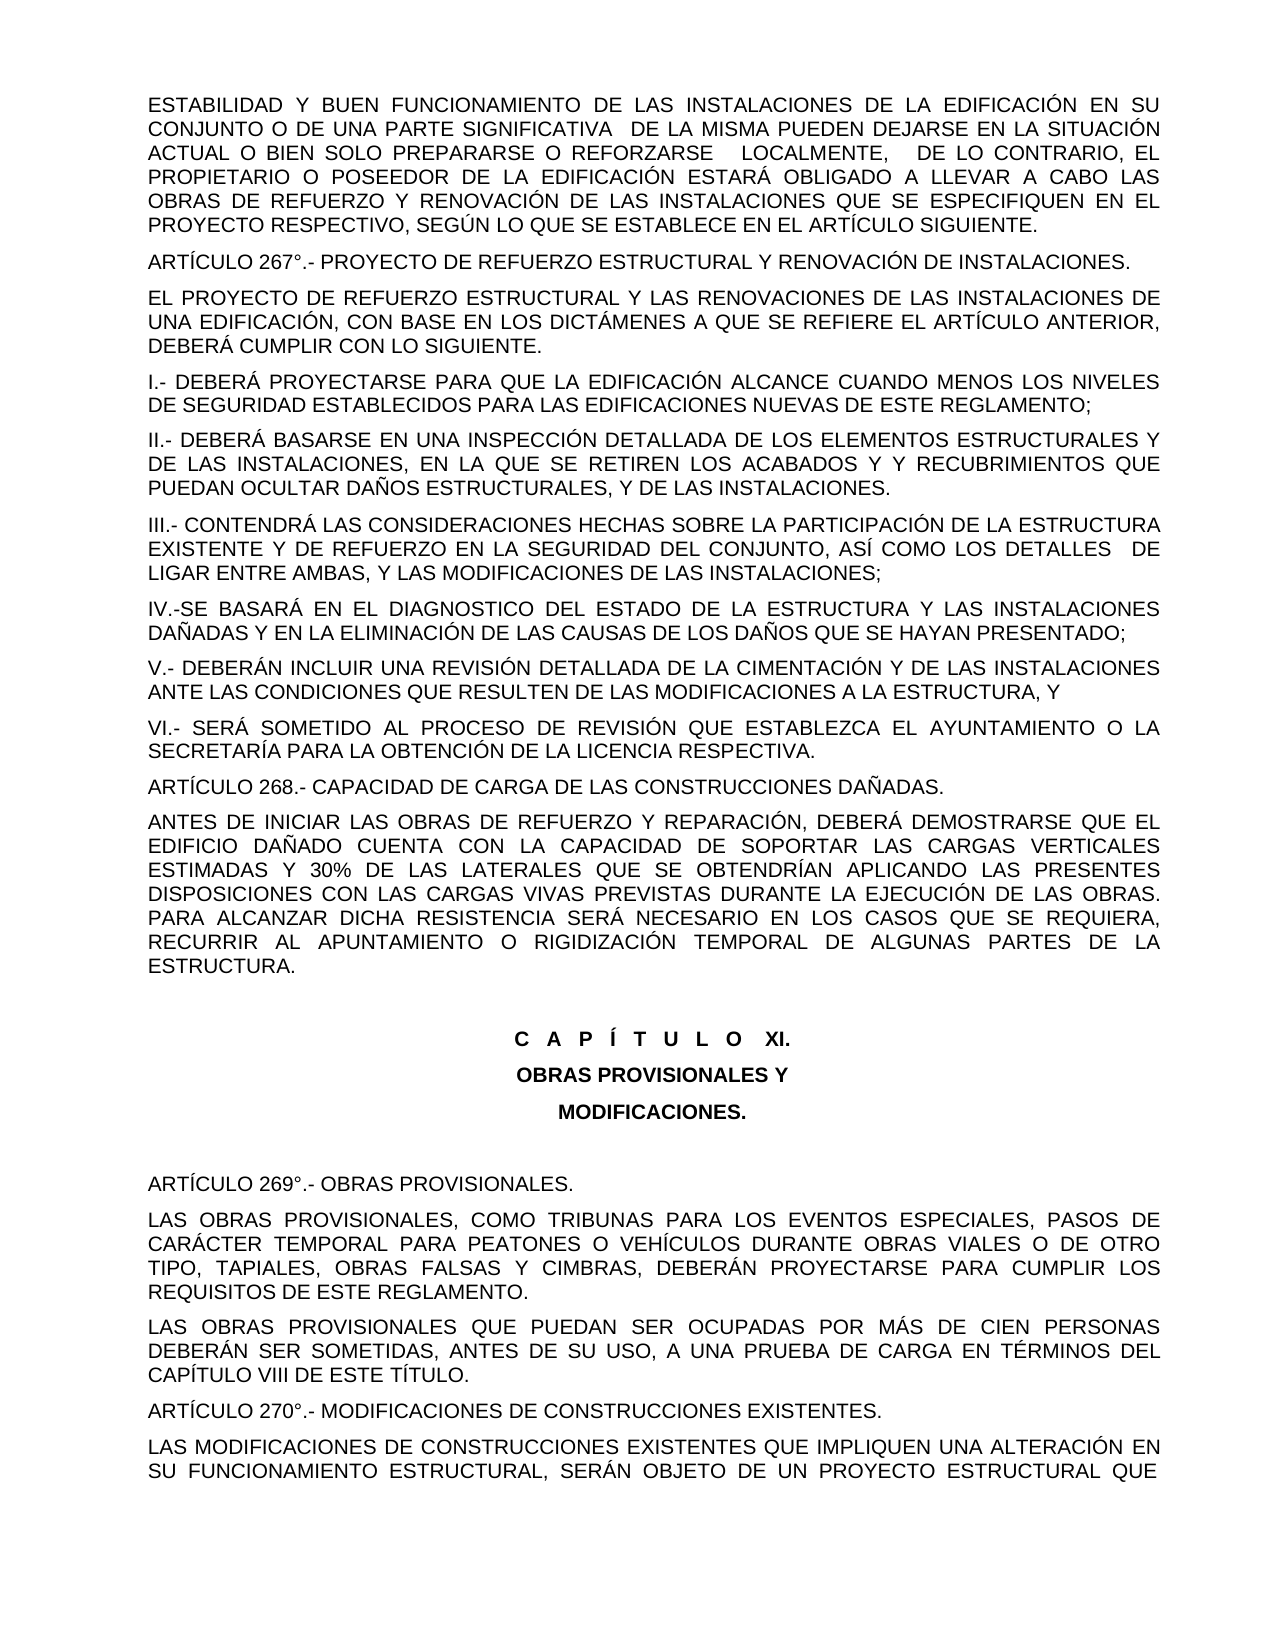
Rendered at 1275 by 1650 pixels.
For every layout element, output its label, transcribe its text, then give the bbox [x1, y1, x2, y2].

text ARTÍCULO 269°.- OBRAS PROVISIONALES. [148, 1172, 577, 1196]
text LAS OBRAS PROVISIONALES, COMO TRIBUNAS PARA LOS EVENTOS ESPECIALES, PASOS DE CARÁCTER TEMPORAL PARA PEATONES O VEHÍCULOS DURANTE OBRAS VIALES O DE OTRO TIPO, TAPIALES, OBRAS FALSAS Y CIMBRAS, DEBERÁN PROYECTARSE PARA CUMPLIR LOS REQUISITOS DE ESTE REGLAMENTO. [148, 1208, 1160, 1304]
text C A P Í T U L O XI. OBRAS PROVISIONALES Y MODIFICACIONES. [512, 1027, 792, 1123]
text ESTABILIDAD Y BUEN FUNCIONAMIENTO DE LAS INSTALACIONES DE LA EDIFICACIÓN EN SU CONJUNTO O DE UNA PARTE SIGNIFICATIVA DE LA MISMA PUEDEN DEJARSE EN LA SITUACIÓN ACTUAL O BIEN SOLO PREPARARSE O REFORZARSE LOCALMENTE, DE LO CONTRARIO, EL PROPIETARIO O POSEEDOR DE LA EDIFICACIÓN ESTARÁ OBLIGADO A LLEVAR A CABO LAS OBRAS DE REFUERZO Y RENOVACIÓN DE LAS INSTALACIONES QUE SE ESPECIFIQUEN EN EL PROYECTO RESPECTIVO, SEGÚN LO QUE SE ESTABLECE EN EL ARTÍCULO SIGUIENTE. [148, 93, 1160, 237]
text I.- DEBERÁ PROYECTARSE PARA QUE LA EDIFICACIÓN ALCANCE CUANDO MENOS LOS NIVELES DE SEGURIDAD ESTABLECIDOS PARA LAS EDIFICACIONES NUEVAS DE ESTE REGLAMENTO; [148, 371, 1160, 417]
text III.- CONTENDRÁ LAS CONSIDERACIONES HECHAS SOBRE LA PARTICIPACIÓN DE LA ESTRUCTURA EXISTENTE Y DE REFUERZO EN LA SEGURIDAD DEL CONJUNTO, ASÍ COMO LOS DETALLES DE LIGAR ENTRE AMBAS, Y LAS MODIFICACIONES DE LAS INSTALACIONES; [148, 512, 1161, 584]
text LAS OBRAS PROVISIONALES QUE PUEDAN SER OCUPADAS POR MÁS DE CIEN PERSONAS DEBERÁN SER SOMETIDAS, ANTES DE SU USO, A UNA PRUEBA DE CARGA EN TÉRMINOS DEL CAPÍTULO VIII DE ESTE TÍTULO. [148, 1315, 1161, 1387]
text EL PROYECTO DE REFUERZO ESTRUCTURAL Y LAS RENOVACIONES DE LAS INSTALACIONES DE UNA EDIFICACIÓN, CON BASE EN LOS DICTÁMENES A QUE SE REFIERE EL ARTÍCULO ANTERIOR, DEBERÁ CUMPLIR CON LO SIGUIENTE. [148, 286, 1161, 358]
text IV.-SE BASARÁ EN EL DIAGNOSTICO DEL ESTADO DE LA ESTRUCTURA Y LAS INSTALACIONES DAÑADAS Y EN LA ELIMINACIÓN DE LAS CAUSAS DE LOS DAÑOS QUE SE HAYAN PRESENTADO; [148, 597, 1160, 645]
text ARTÍCULO 267°.- PROYECTO DE REFUERZO ESTRUCTURAL Y RENOVACIÓN DE INSTALACIONES. [148, 249, 1134, 273]
text VI.- SERÁ SOMETIDO AL PROCESO DE REVISIÓN QUE ESTABLEZCA EL AYUNTAMIENTO O LA SECRETARÍA PARA LA OBTENCIÓN DE LA LICENCIA RESPECTIVA. [148, 715, 1161, 763]
text ARTÍCULO 270°.- MODIFICACIONES DE CONSTRUCCIONES EXISTENTES. [148, 1398, 885, 1422]
text ANTES DE INICIAR LAS OBRAS DE REFUERZO Y REPARACIÓN, DEBERÁ DEMOSTRARSE QUE EL EDIFICIO DAÑADO CUENTA CON LA CAPACIDAD DE SOPORTAR LAS CARGAS VERTICALES ESTIMADAS Y 30% DE LAS LATERALES QUE SE OBTENDRÍAN APLICANDO LAS PRESENTES DISPOSICIONES CON LAS CARGAS VIVAS PREVISTAS DURANTE LA EJECUCIÓN DE LAS OBRAS. PARA ALCANZAR DICHA RESISTENCIA SERÁ NECESARIO EN LOS CASOS QUE SE REQUIERA, RECURRIR AL APUNTAMIENTO O RIGIDIZACIÓN TEMPORAL DE ALGUNAS PARTES DE LA ESTRUCTURA. [148, 810, 1161, 978]
text ARTÍCULO 268.- CAPACIDAD DE CARGA DE LAS CONSTRUCCIONES DAÑADAS. [148, 775, 947, 799]
text LAS MODIFICACIONES DE CONSTRUCCIONES EXISTENTES QUE IMPLIQUEN UNA ALTERACIÓN EN SU FUNCIONAMIENTO ESTRUCTURAL, SERÁN OBJETO DE UN PROYECTO ESTRUCTURAL QUE [148, 1435, 1161, 1483]
text II.- DEBERÁ BASARSE EN UNA INSPECCIÓN DETALLADA DE LOS ELEMENTOS ESTRUCTURALES Y DE LAS INSTALACIONES, EN LA QUE SE RETIREN LOS ACABADOS Y Y RECUBRIMIENTOS QUE PUEDAN OCULTAR DAÑOS ESTRUCTURALES, Y DE LAS INSTALACIONES. [148, 428, 1161, 500]
text V.- DEBERÁN INCLUIR UNA REVISIÓN DETALLADA DE LA CIMENTACIÓN Y DE LAS INSTALACIONES ANTE LAS CONDICIONES QUE RESULTEN DE LAS MODIFICACIONES A LA ESTRUCTURA, Y [148, 656, 1161, 704]
